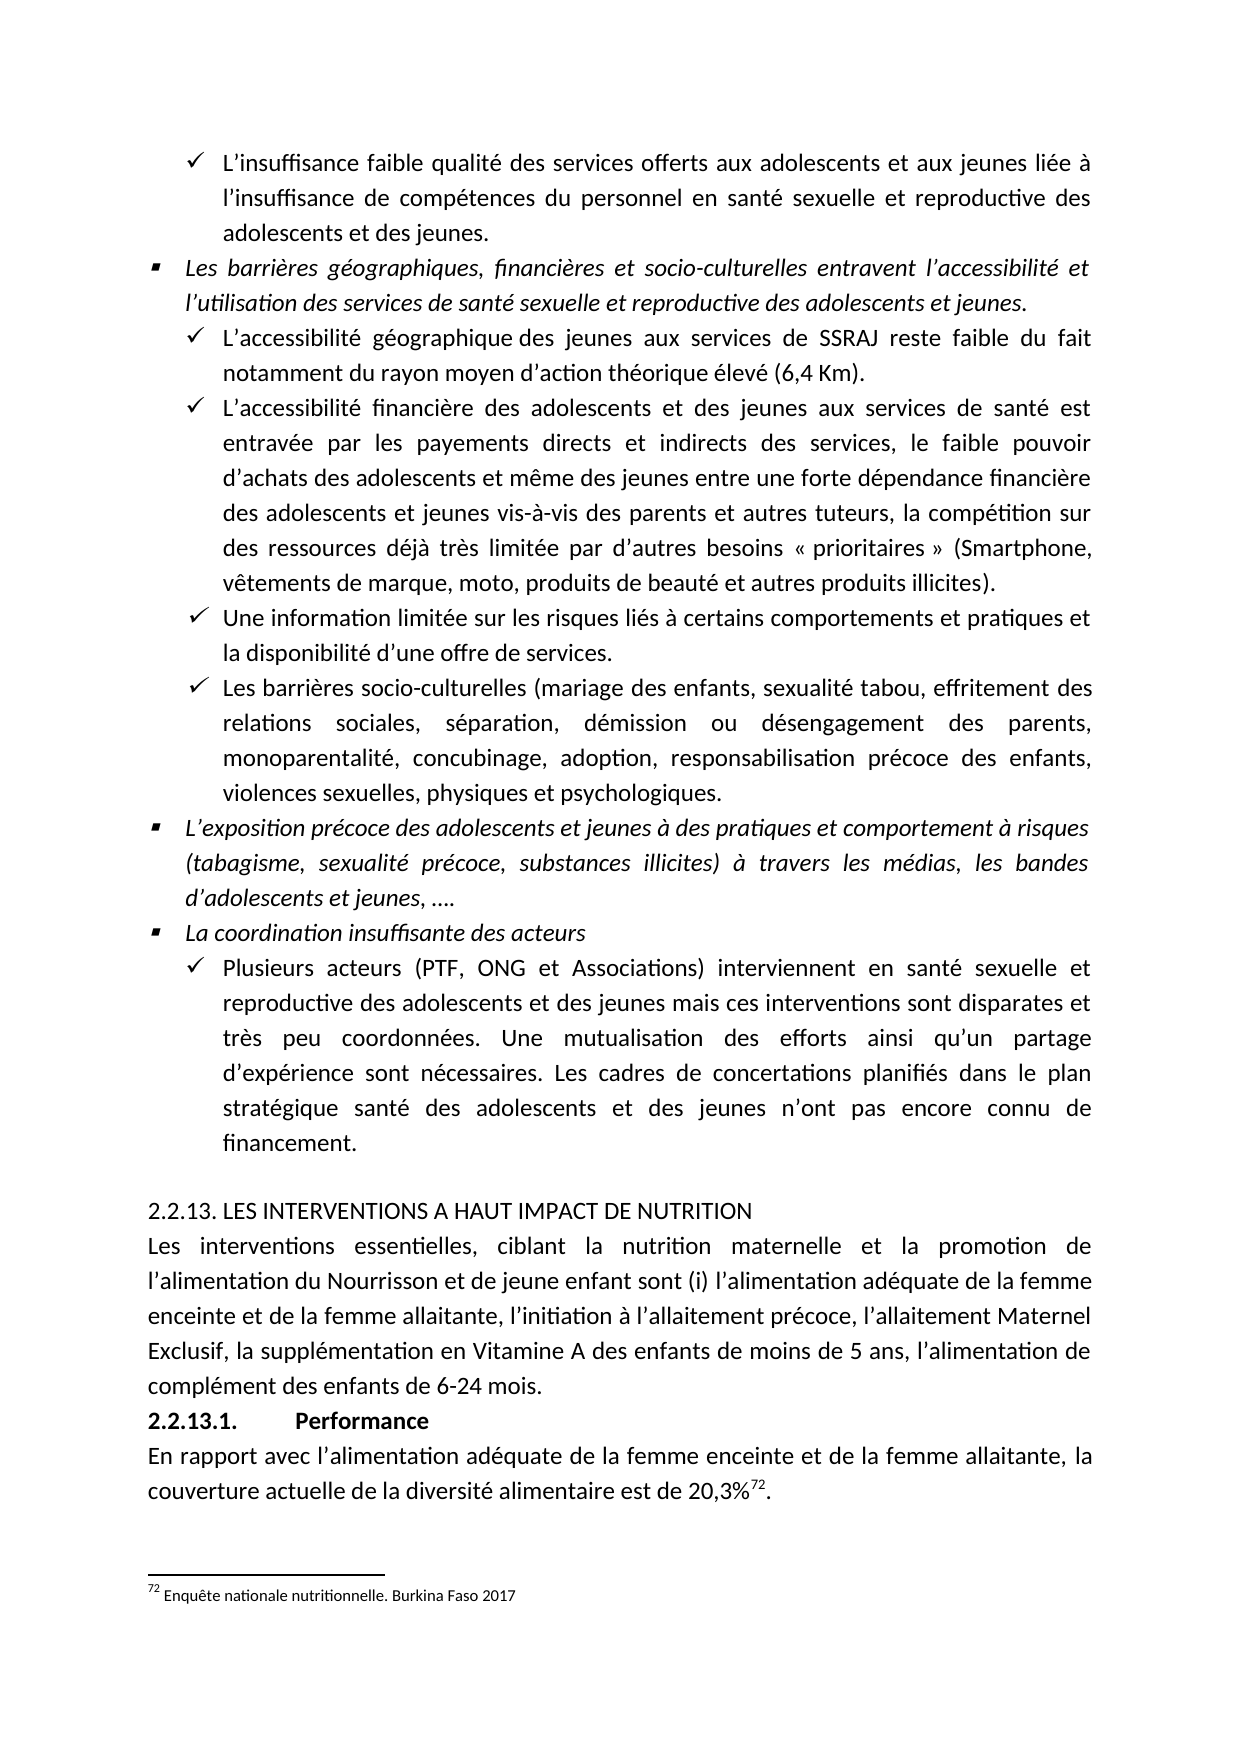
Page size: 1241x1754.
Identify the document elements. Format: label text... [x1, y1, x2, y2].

list L’accessibilité géographique des jeunes aux services de SSRAJ reste faible du fait notamment du rayon moyen d’action théorique élevé (6,4 Km). [185, 323, 1093, 388]
list Plusieurs acteurs (PTF, ONG et Associations) interviennent en santé sexuelle et reproductive des adolescents et des jeunes mais ces interventions sont disparates et très peu coordonnées. Une mutualisation des efforts ainsi qu’un partage d’expérience sont nécessaires. Les cadres de concertations planifiés dans le plan stratégique santé des adolescents et des jeunes n’ont pas encore connu de financement. [185, 953, 1093, 1158]
list L’accessibilité financière des adolescents et des jeunes aux services de santé est entravée par les payements directs et indirects des services, le faible pouvoir d’achats des adolescents et même des jeunes entre une forte dépendance financière des adolescents et jeunes vis-à-vis des parents et autres tuteurs, la compétition sur des ressources déjà très limitée par d’autres besoins « prioritaires » (Smartphone, vêtements de marque, moto, produits de beauté et autres produits illicites). [185, 393, 1093, 598]
list Performance [148, 1405, 1093, 1435]
list L’insuffisance faible qualité des services offerts aux adolescents et aux jeunes liée à l’insuffisance de compétences du personnel en santé sexuelle et reproductive des adolescents et des jeunes. [185, 148, 1093, 248]
list La coordination insuffisante des acteurs [148, 918, 1093, 948]
list LES INTERVENTIONS A HAUT IMPACT DE NUTRITION [148, 1195, 1093, 1225]
text Les interventions essentielles, ciblant la nutrition maternelle et la promotion de l’alimentation du Nourrisson et de jeune enfant sont (i) l’alimentation adéquate de la femme enceinte et de la femme allaitante, l’initiation à l’allaitement précoce, l’allaitement Maternel Exclusif, la supplémentation en Vitamine A des enfants de moins de 5 ans, l’alimentation de complément des enfants de 6-24 mois. [148, 1230, 1093, 1400]
list Les barrières socio-culturelles (mariage des enfants, sexualité tabou, effritement des relations sociales, séparation, démission ou désengagement des parents, monoparentalité, concubinage, adoption, responsabilisation précoce des enfants, violences sexuelles, physiques et psychologiques. [185, 673, 1093, 808]
list Une information limitée sur les risques liés à certains comportements et pratiques et la disponibilité d’une offre de services. [185, 603, 1093, 668]
list Les barrières géographiques, financières et socio-culturelles entravent l’accessibilité et l’utilisation des services de santé sexuelle et reproductive des adolescents et jeunes. [148, 253, 1093, 318]
list L’exposition précoce des adolescents et jeunes à des pratiques et comportement à risques (tabagisme, sexualité précoce, substances illicites) à travers les médias, les bandes d’adolescents et jeunes, …. [148, 813, 1093, 913]
text En rapport avec l’alimentation adéquate de la femme enceinte et de la femme allaitante, la couverture actuelle de la diversité alimentaire est de 20,3%. [148, 1440, 1093, 1505]
